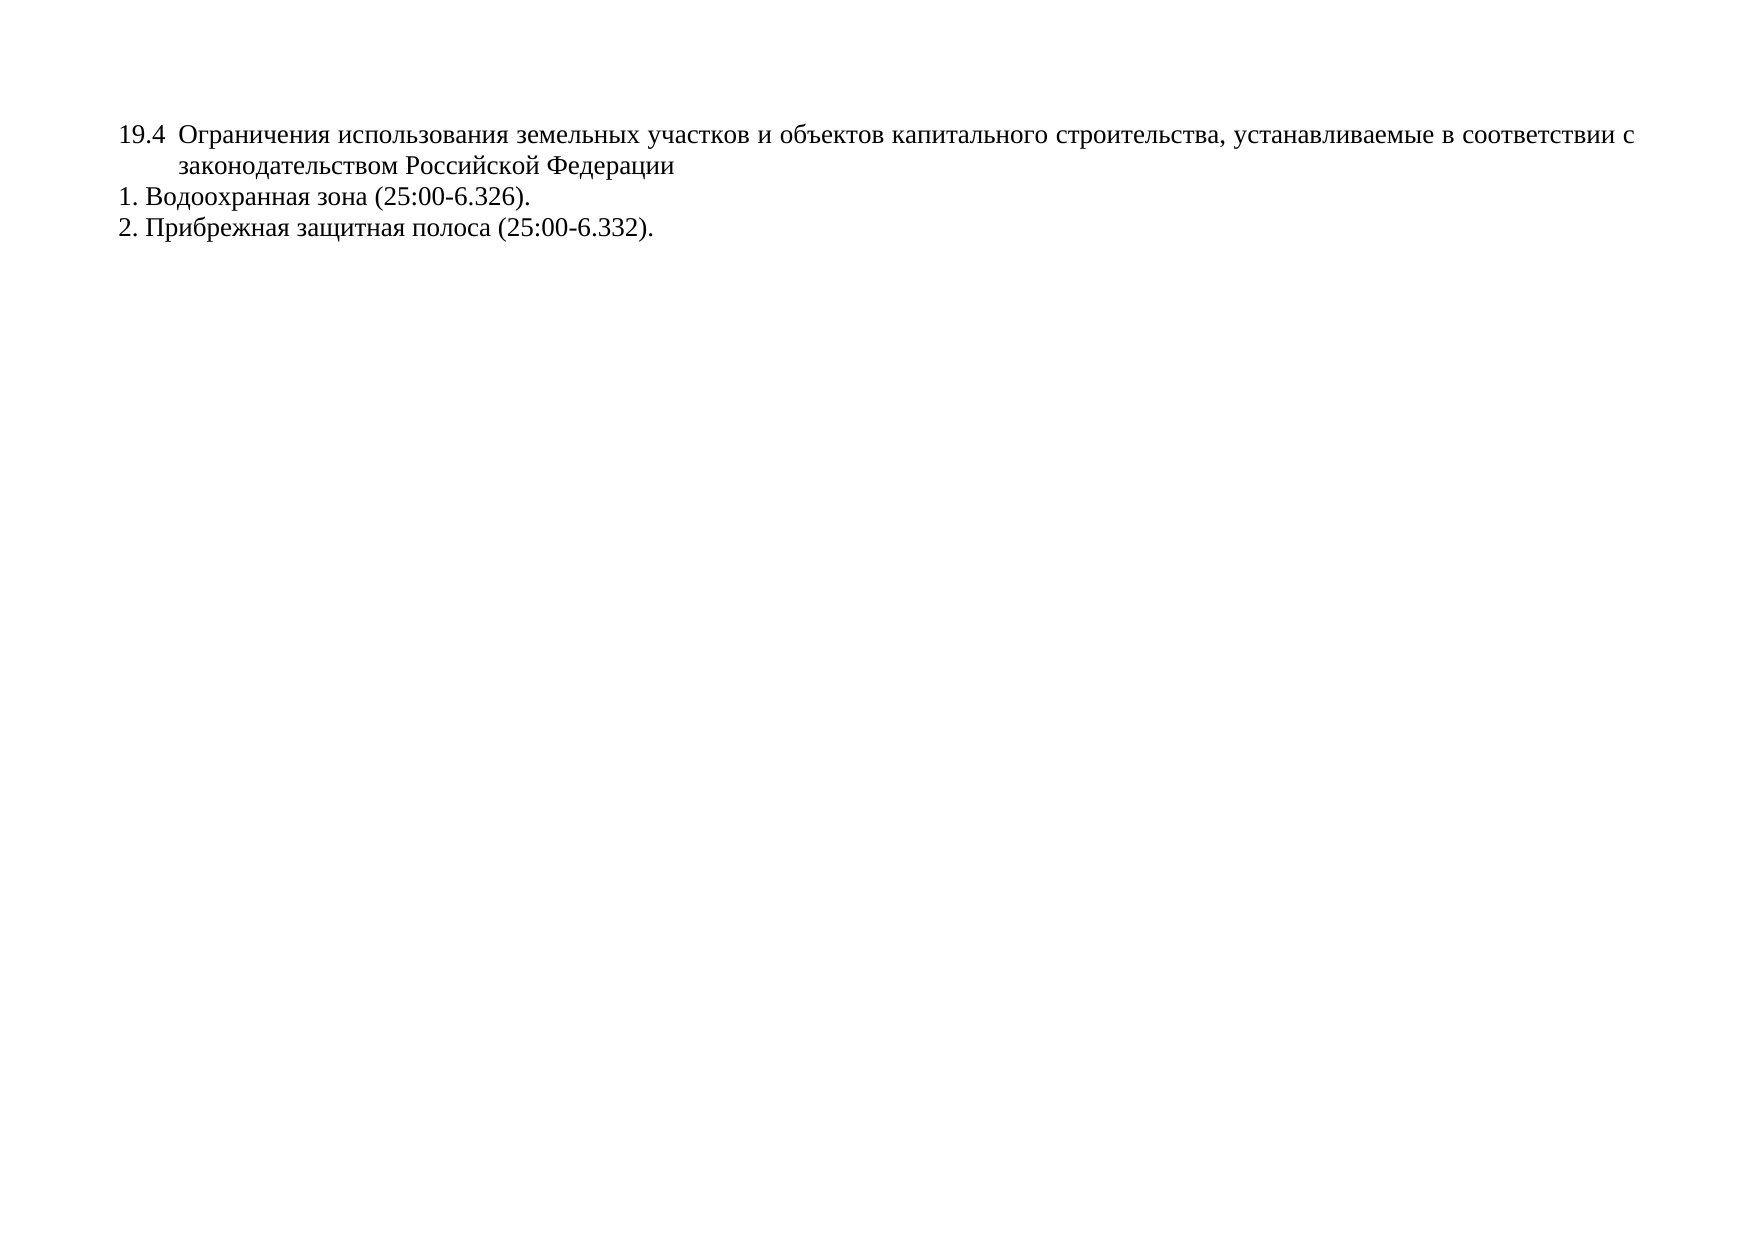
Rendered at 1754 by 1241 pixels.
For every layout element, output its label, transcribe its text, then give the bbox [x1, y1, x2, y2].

text 1. Водоохранная зона (25:00-6.326). 2. Прибрежная защитная полоса (25:00-6.332). [118, 180, 1636, 243]
subtitle Ограничения использования земельных участков и объектов капитального строительства, устанавливаемые в соответствии с законодательством Российской Федерации [118, 118, 1636, 180]
